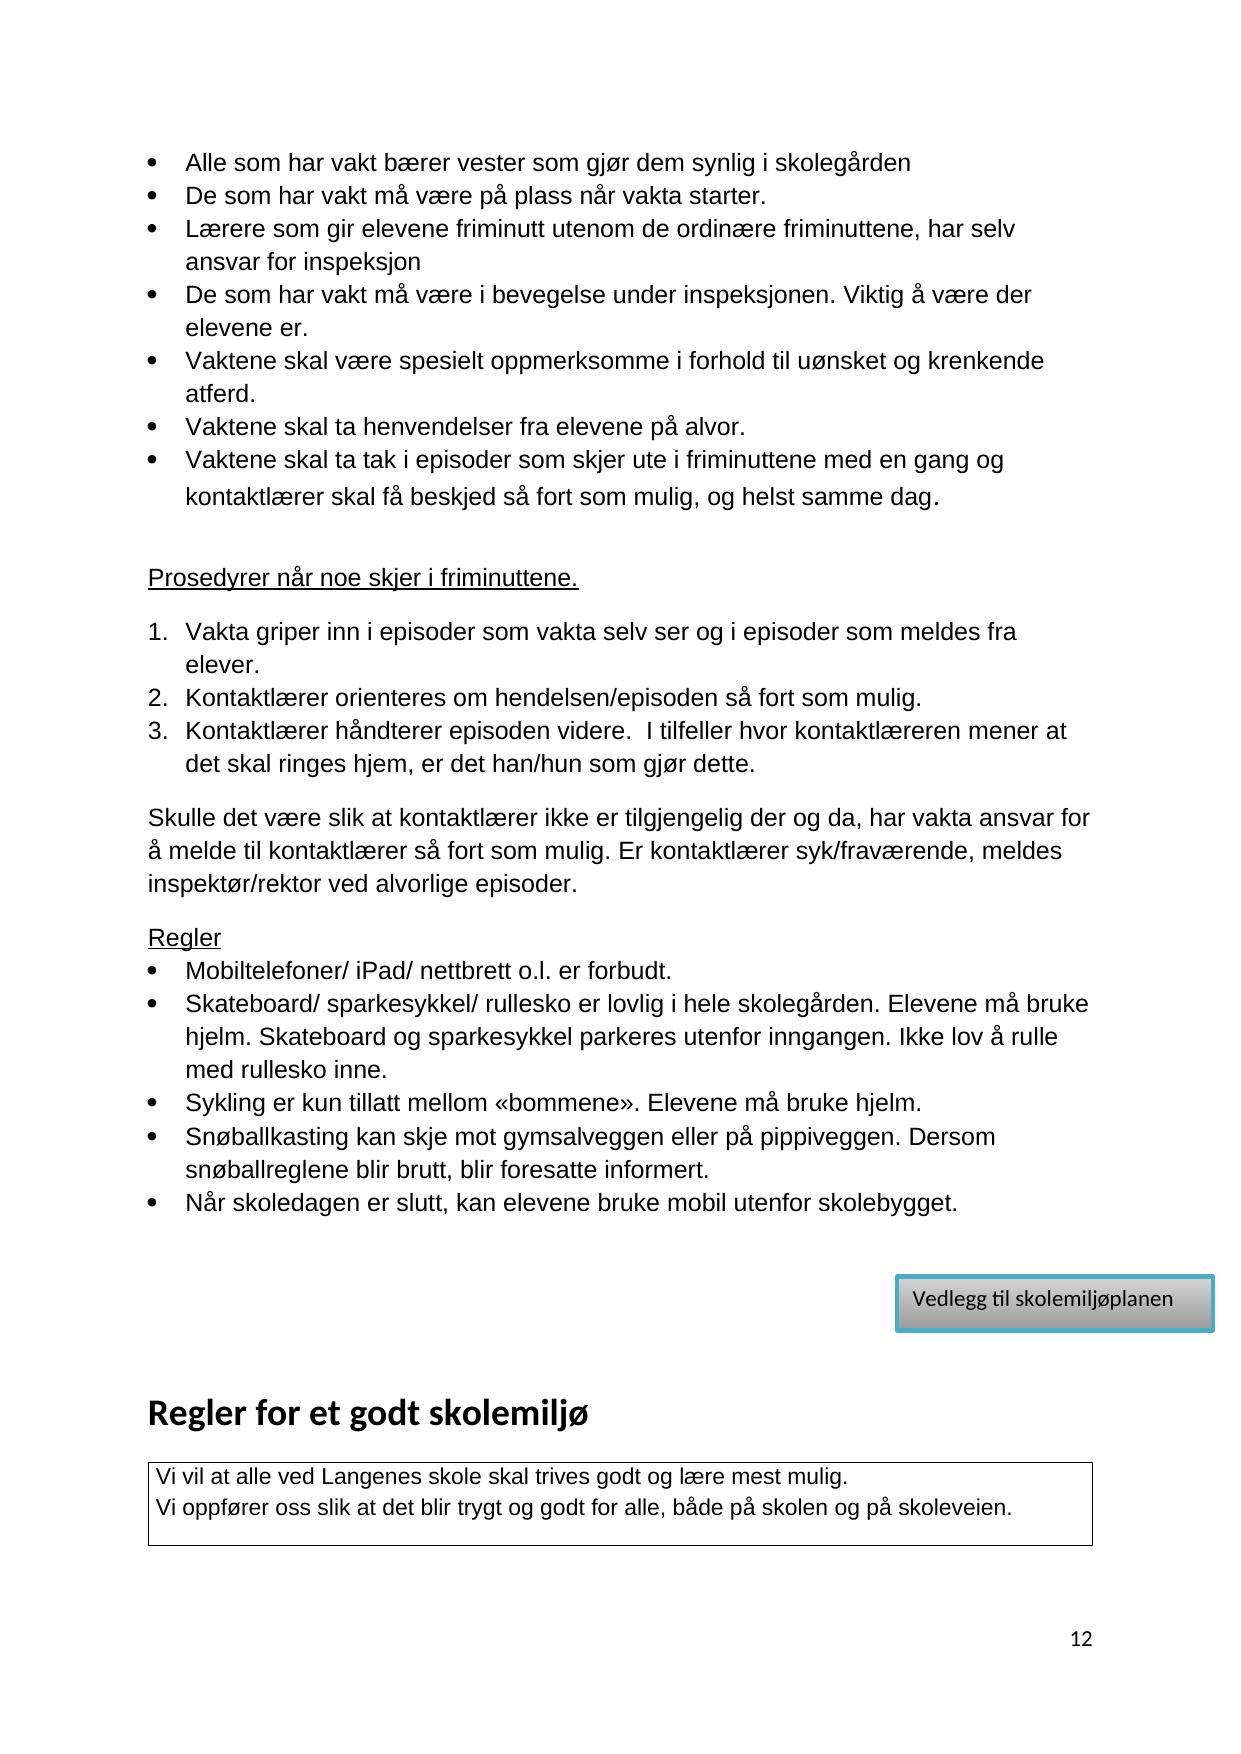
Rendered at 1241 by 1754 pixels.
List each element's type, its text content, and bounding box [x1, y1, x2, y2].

text Prosedyrer når noe skjer i friminuttene. [148, 563, 1092, 592]
list kontaktlærer skal få beskjed så fort som mulig, og helst samme dag. [185, 479, 1092, 513]
list Snøballkasting kan skje mot gymsalveggen eller på pippiveggen. Dersom snøballreglene blir brutt, blir foresatte informert. [148, 1121, 1092, 1183]
text Regler for et godt skolemiljø [148, 1389, 1092, 1434]
list Vakta griper inn i episoder som vakta selv ser og i episoder som meldes fra elever. [148, 617, 1092, 679]
list Vaktene skal ta tak i episoder som skjer ute i friminuttene med en gang og [148, 446, 1092, 474]
list Kontaktlærer håndterer episoden videre. I tilfeller hvor kontaktlæreren mener at det skal ringes hjem, er det han/hun som gjør dette. [148, 716, 1092, 778]
list Mobiltelefoner/ iPad/ nettbrett o.l. er forbudt. [148, 956, 1092, 985]
list Lærere som gir elevene friminutt utenom de ordinære friminuttene, har selv ansvar for inspeksjon [148, 214, 1092, 276]
text Regler [148, 923, 1092, 952]
list Kontaktlærer orienteres om hendelsen/episoden så fort som mulig. [148, 683, 1092, 712]
table_header Vi vil at alle ved Langenes skole skal trives godt og lære mest mulig. Vi oppfører oss slik at det blir trygt og godt for alle, både på skolen og på skoleveien. [149, 1463, 1092, 1544]
list Vaktene skal ta henvendelser fra elevene på alvor. [148, 412, 1092, 441]
list Vaktene skal være spesielt oppmerksomme i forhold til uønsket og krenkende atferd. [148, 346, 1092, 408]
list Når skoledagen er slutt, kan elevene bruke mobil utenfor skolebygget. [148, 1188, 1092, 1216]
list Skateboard/ sparkesykkel/ rullesko er lovlig i hele skolegården. Elevene må bruke hjelm. Skateboard og sparkesykkel parkeres utenfor inngangen. Ikke lov å rulle med rullesko inne. [148, 989, 1092, 1084]
list De som har vakt må være på plass når vakta starter. [148, 181, 1092, 210]
list Alle som har vakt bærer vester som gjør dem synlig i skolegården [148, 148, 1092, 177]
text Skulle det være slik at kontaktlærer ikke er tilgjengelig der og da, har vakta ansvar for å melde til kontaktlærer så fort som mulig. Er kontaktlærer syk/fraværende, meldes inspektør/rektor ved alvorlige episoder. [148, 803, 1092, 898]
list De som har vakt må være i bevegelse under inspeksjonen. Viktig å være der elevene er. [148, 280, 1092, 342]
list Sykling er kun tillatt mellom «bommene». Elevene må bruke hjelm. [148, 1088, 1092, 1117]
